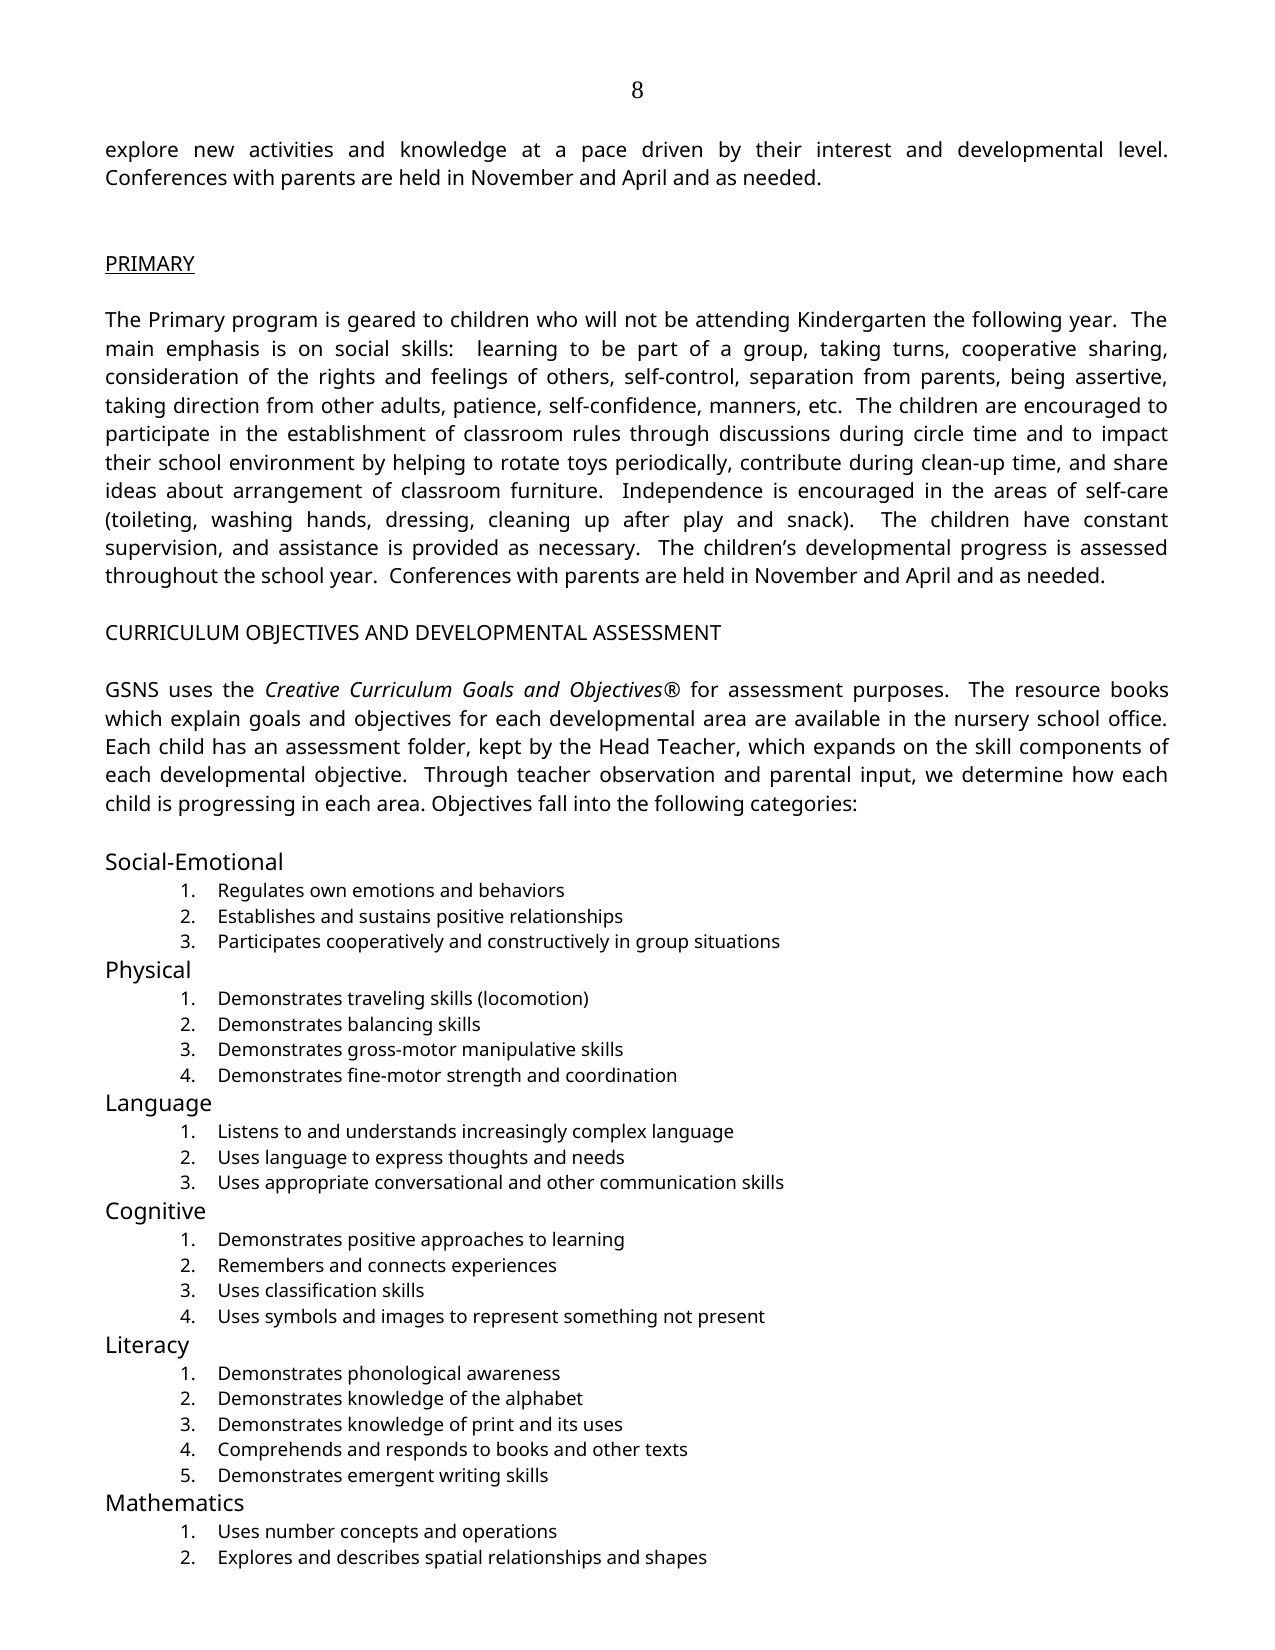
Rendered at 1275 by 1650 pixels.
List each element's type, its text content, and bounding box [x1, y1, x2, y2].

list Demonstrates traveling skills (locomotion) [180, 985, 1170, 1011]
list Uses language to express thoughts and needs [180, 1144, 1170, 1170]
list Uses symbols and images to represent something not present [180, 1303, 1170, 1328]
list Demonstrates knowledge of the alphabet [180, 1385, 1170, 1411]
text PRIMARY [105, 249, 1170, 277]
text GSNS uses the Creative Curriculum Goals and Objectives® for assessment purposes. The resource books which explain goals and objectives for each developmental area are available in the nursery school office. Each child has an assessment folder, kept by the Head Teacher, which expands on the skill components of each developmental objective. Through teacher observation and parental input, we determine how each child is progressing in each area. Objectives fall into the following categories: [105, 675, 1170, 817]
text CURRICULUM OBJECTIVES AND DEVELOPMENTAL ASSESSMENT [105, 618, 1170, 647]
text Mathematics [105, 1487, 1170, 1519]
list Uses number concepts and operations [180, 1519, 1170, 1544]
list Establishes and sustains positive relationships [180, 903, 1170, 928]
text Literacy [105, 1328, 1170, 1360]
list Remembers and connects experiences [180, 1252, 1170, 1277]
list Demonstrates phonological awareness [180, 1360, 1170, 1385]
list Demonstrates gross-motor manipulative skills [180, 1036, 1170, 1062]
text The Primary program is geared to children who will not be attending Kindergarten the following year. The main emphasis is on social skills: learning to be part of a group, taking turns, cooperative sharing, consideration of the rights and feelings of others, self-control, separation from parents, being assertive, taking direction from other adults, patience, self-confidence, manners, etc. The children are encouraged to participate in the establishment of classroom rules through discussions during circle time and to impact their school environment by helping to rotate toys periodically, contribute during clean-up time, and share ideas about arrangement of classroom furniture. is encouraged in the areas of self-care (toileting, washing hands, dressing, cleaning up after play and snack). The children have constant supervision, and assistance is provided as necessary. The children’s developmental progress is assessed throughout the school year. Conferences with parents are held in November and April and as needed. [105, 306, 1170, 590]
list Listens to and understands increasingly complex language [180, 1119, 1170, 1144]
list Demonstrates balancing skills [180, 1011, 1170, 1036]
list Regulates own emotions and behaviors [180, 877, 1170, 903]
text Social-Emotional [105, 846, 1170, 877]
list Demonstrates knowledge of print and its uses [180, 1411, 1170, 1436]
list Participates cooperatively and constructively in group situations [180, 928, 1170, 954]
text Physical [105, 954, 1170, 985]
list Comprehends and responds to books and other texts [180, 1436, 1170, 1462]
list Explores and describes spatial relationships and shapes [180, 1544, 1170, 1570]
text Cognitive [105, 1195, 1170, 1226]
list Uses appropriate conversational and other communication skills [180, 1170, 1170, 1195]
text Language [105, 1087, 1170, 1119]
list Demonstrates positive approaches to learning [180, 1226, 1170, 1252]
list Demonstrates fine-motor strength and coordination [180, 1062, 1170, 1087]
list Demonstrates emergent writing skills [180, 1462, 1170, 1487]
list Uses classification skills [180, 1277, 1170, 1303]
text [105, 135, 1170, 192]
